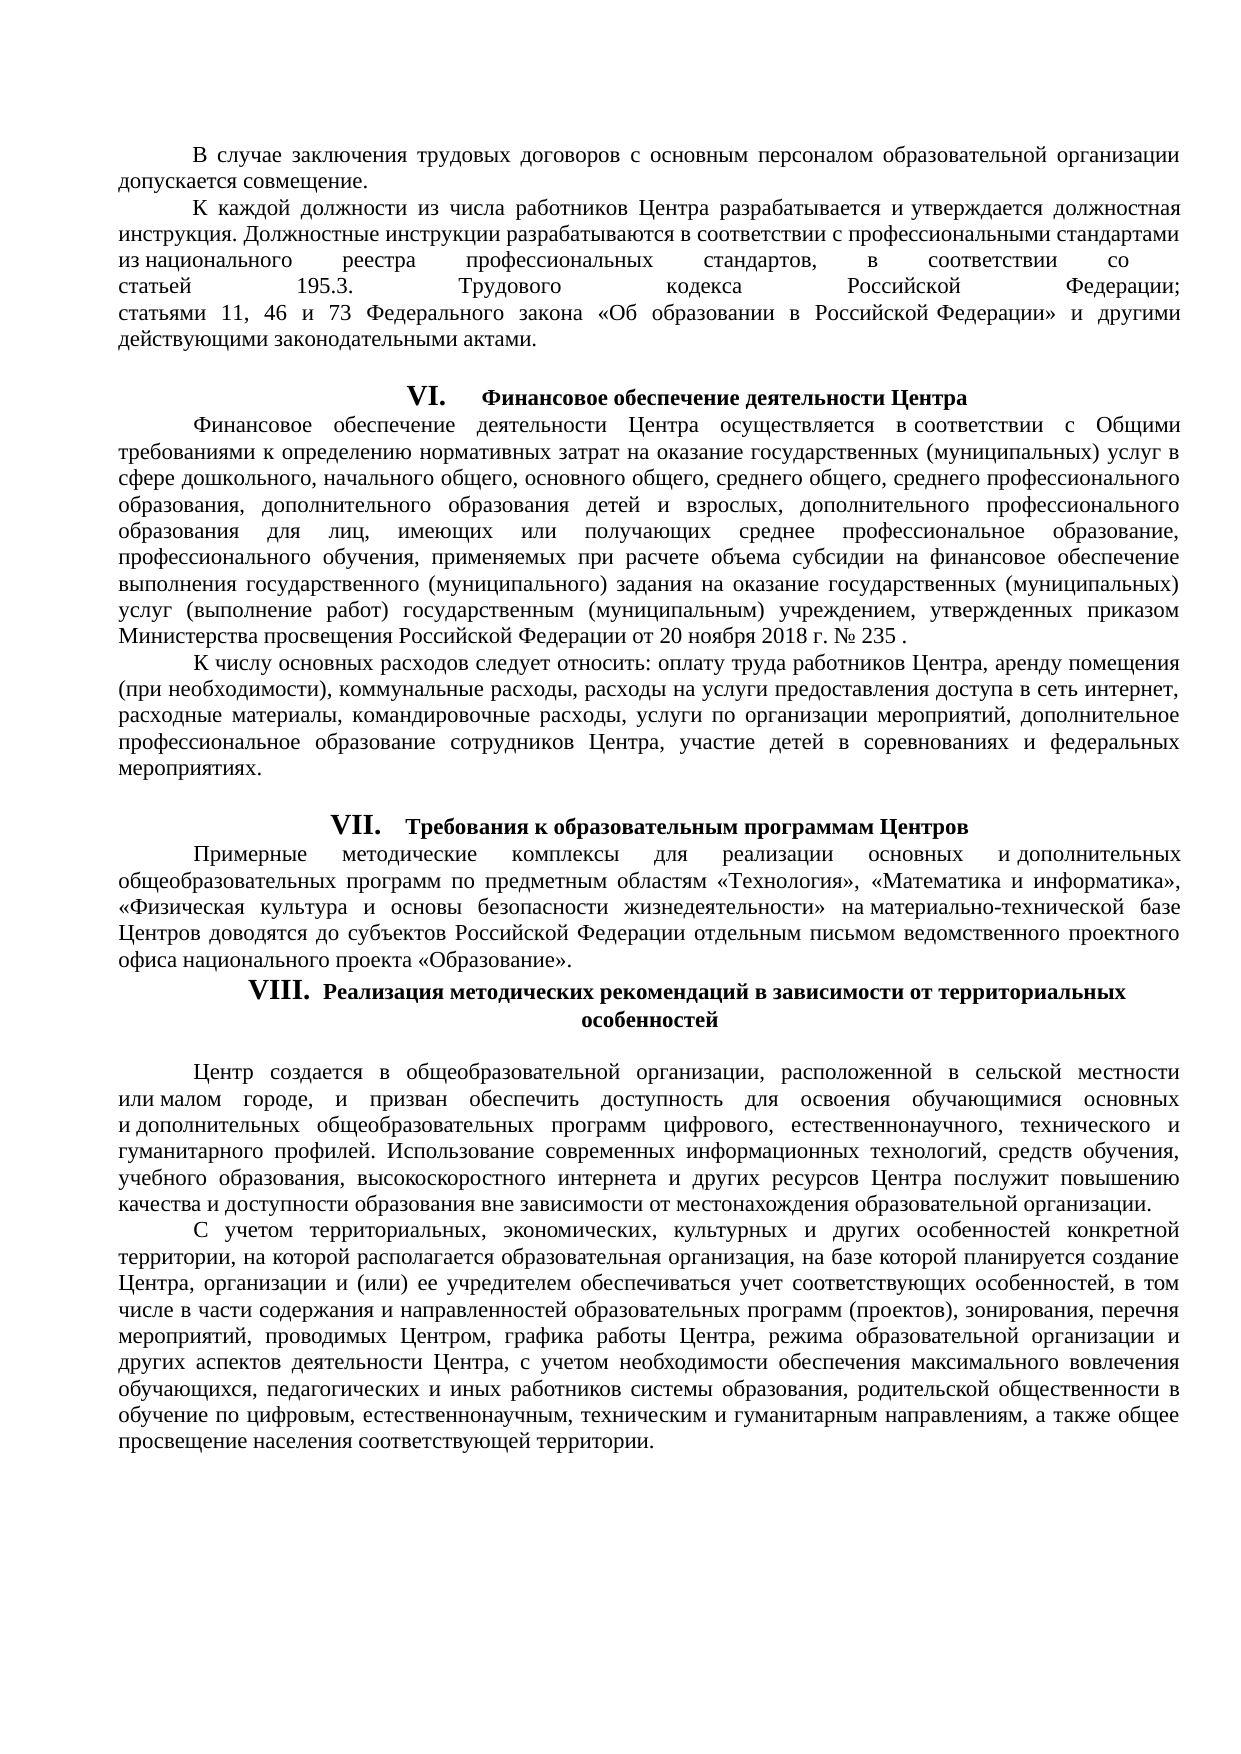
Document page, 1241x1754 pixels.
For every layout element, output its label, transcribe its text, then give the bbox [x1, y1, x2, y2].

list Финансовое обеспечение деятельности Центра осуществляется в соответствии с Общими требованиями к определению нормативных затрат на оказание государственных (муниципальных) услуг в сфере дошкольного, начального общего, основного общего, среднего общего, среднего профессионального образования, дополнительного образования детей и взрослых, дополнительного профессионального образования для лиц, имеющих или получающих среднее профессиональное образование, профессионального обучения, применяемых при расчете объема субсидии на финансовое обеспечение выполнения государственного (муниципального) задания на оказание государственных (муниципальных) услуг (выполнение работ) государственным (муниципальным) учреждением, утвержденных приказом Министерства просвещения Российской Федерации от 20 ноября 2018 г. № 235 . [118, 412, 1181, 649]
list Реализация методических рекомендаций в зависимости от территориальных особенностей [118, 972, 1181, 1032]
list Финансовое обеспечение деятельности Центра [118, 378, 1181, 412]
list К числу основных расходов следует относить: оплату труда работников Центра, аренду помещения (при необходимости), коммунальные расходы, расходы на услуги предоставления доступа в сеть интернет, расходные материалы, командировочные расходы, услуги по организации мероприятий, дополнительное профессиональное образование сотрудников Центра, участие детей в соревнованиях и федеральных мероприятиях. [118, 649, 1181, 781]
list Примерные методические комплексы для реализации основных и дополнительных общеобразовательных программ по предметным областям «Технология», «Математика и информатика», «Физическая культура и основы безопасности жизнедеятельности» на материально-технической базе Центров доводятся до субъектов Российской Федерации отдельным письмом ведомственного проектного офиса национального проекта «Образование». [118, 840, 1181, 972]
text В случае заключения трудовых договоров с основным персоналом образовательной организации допускается совмещение. [118, 141, 1181, 193]
list Требования к образовательным программам Центров [118, 807, 1181, 840]
list Центр создается в общеобразовательной организации, расположенной в сельской местности или малом городе, и призван обеспечить доступность для освоения обучающимися основных и дополнительных общеобразовательных программ цифрового, естественнонаучного, технического и гуманитарного профилей. Использование современных информационных технологий, средств обучения, учебного образования, высокоскоростного интернета и других ресурсов Центра послужит повышению качества и доступности образования вне зависимости от местонахождения образовательной организации. [118, 1058, 1181, 1217]
text К каждой должности из числа работников Центра разрабатывается и утверждается должностная инструкция. Должностные инструкции разрабатываются в соответствии с профессиональными стандартами из национального реестра профессиональных стандартов, в соответствии со статьей 195.3. Трудового кодекса Российской Федерации; статьями 11, 46 и 73 Федерального закона «Об образовании в Российской Федерации» и другими действующими законодательными актами. [118, 193, 1181, 352]
list С учетом территориальных, экономических, культурных и других особенностей конкретной территории, на которой располагается образовательная организация, на базе которой планируется создание Центра, организации и (или) ее учредителем обеспечиваться учет соответствующих особенностей, в том числе в части содержания и направленностей образовательных программ (проектов), зонирования, перечня мероприятий, проводимых Центром, графика работы Центра, режима образовательной организации и других аспектов деятельности Центра, с учетом необходимости обеспечения максимального вовлечения обучающихся, педагогических и иных работников системы образования, родительской общественности в обучение по цифровым, естественнонаучным, техническим и гуманитарным направлениям, а также общее просвещение населения соответствующей территории. [118, 1217, 1181, 1454]
